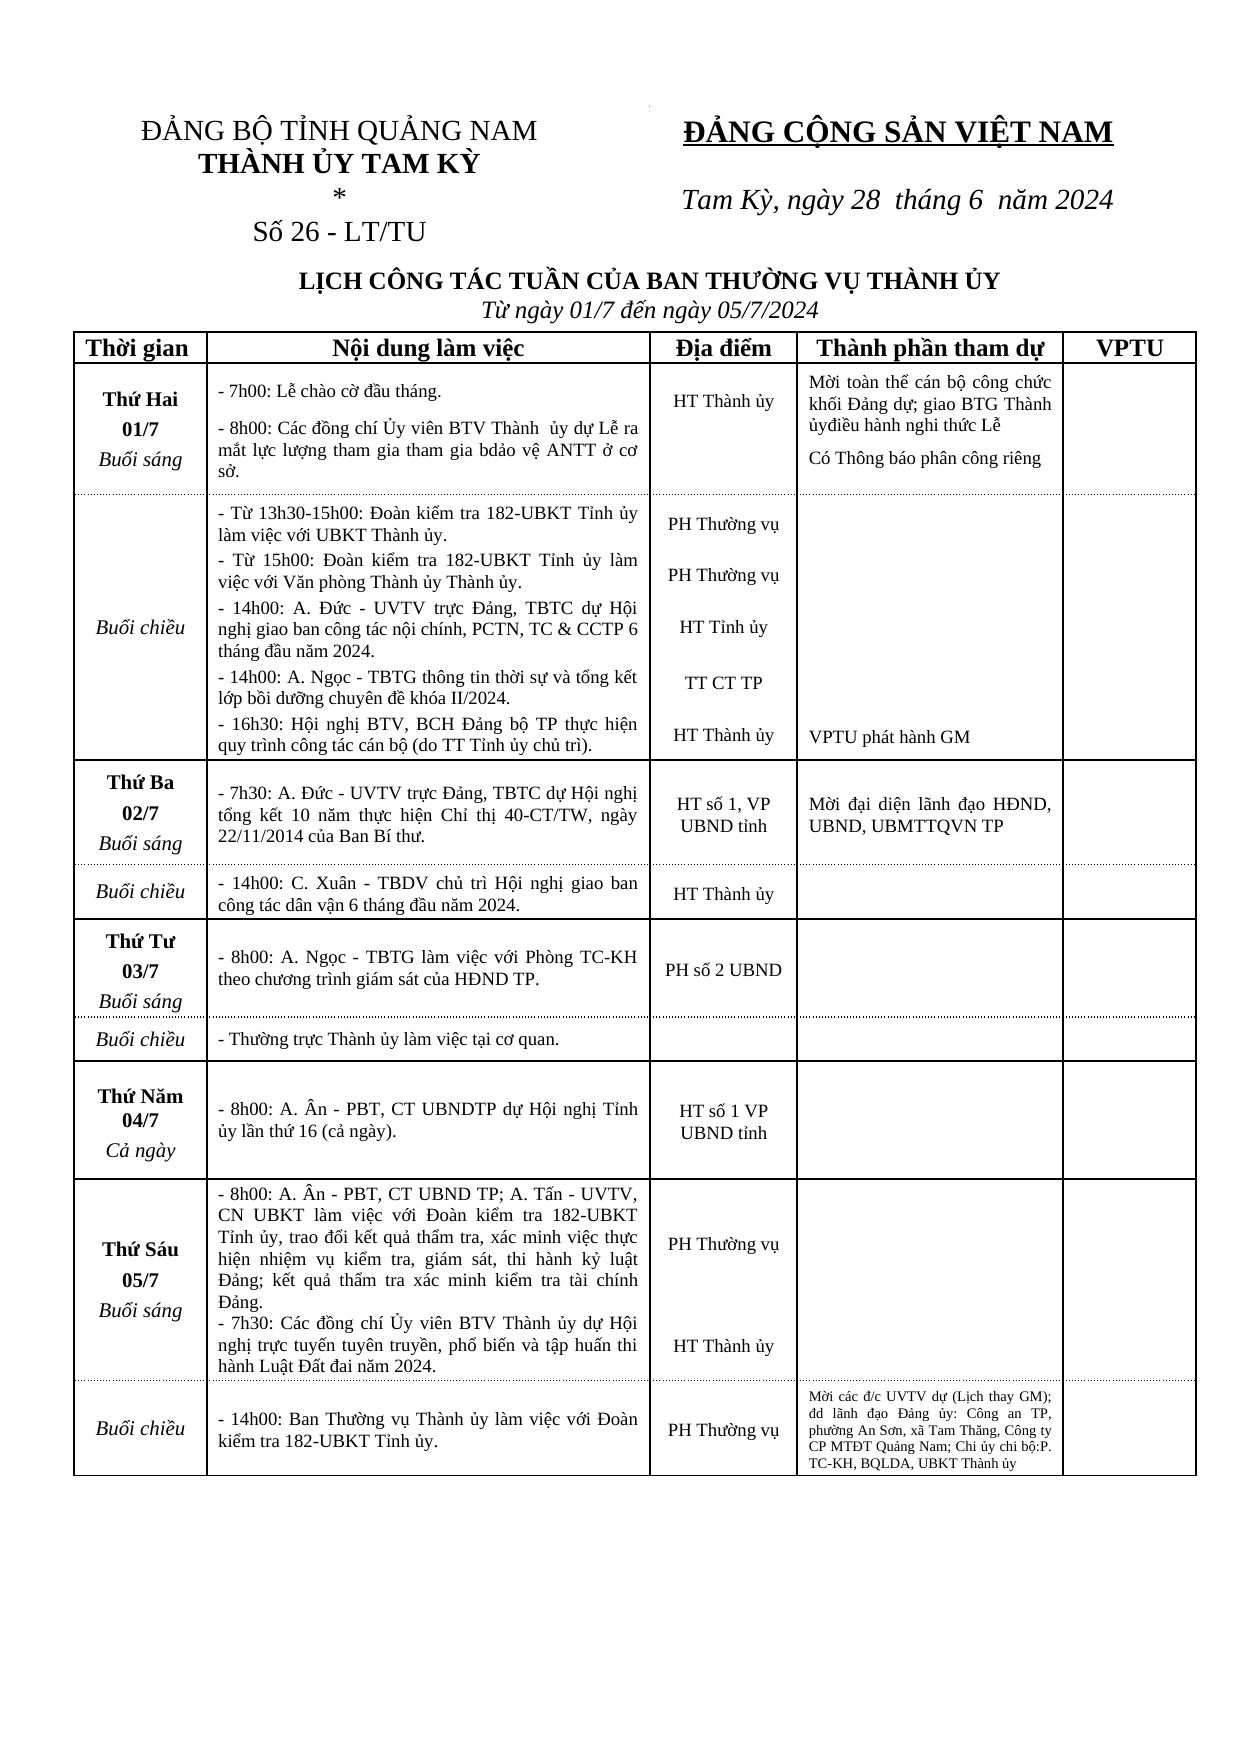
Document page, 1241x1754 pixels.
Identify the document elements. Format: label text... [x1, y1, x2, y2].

table_cell [798, 920, 1062, 1016]
table_cell PH Thường vụ PH Thường vụ HT Tỉnh ủy TT CT TP HT Thành ủy [651, 494, 796, 759]
table_cell Thứ Hai 01/7 Buổi sáng [75, 364, 206, 494]
table_cell - Từ 13h30-15h00: Đoàn kiểm tra 182-UBKT Tỉnh ủy làm việc với UBKT Thành ủy. - Từ 15h00: Đoàn kiểm tra 182-UBKT Tỉnh ủy làm việc với Văn phòng Thành ủy Thành ủy. - 14h00: A. Đức - UVTV trực Đảng, TBTC dự Hội nghị giao ban công tác nội chính, PCTN, TC & CCTP 6 tháng đầu năm 2024. - 14h00: A. Ngọc - TBTG thông tin thời sự và tổng kết lớp bồi dưỡng chuyên đề khóa II/2024. - 16h30: Hội nghị BTV, BCH Đảng bộ TP thực hiện quy trình công tác cán bộ (do TT Tỉnh ủy chủ trì). [208, 494, 649, 759]
table_cell [1064, 364, 1195, 494]
table_cell HT Thành ủy [651, 364, 796, 494]
table_cell [1064, 920, 1195, 1016]
table_cell Mời toàn thể cán bộ công chức khối Đảng dự; giao BTG Thành ủyđiều hành nghi thức Lễ Có Thông báo phân công riêng [798, 364, 1062, 494]
table_cell - Thường trực Thành ủy làm việc tại cơ quan. [208, 1016, 649, 1060]
table_cell PH số 2 UBND [651, 920, 796, 1016]
table_header ĐẢNG BỘ TỈNH QUẢNG NAM THÀNH ỦY TAM KỲ * Số 26 - LT/TU [78, 113, 601, 249]
table_cell [1064, 761, 1195, 864]
table_header Nội dung làm việc [208, 333, 649, 362]
table_cell HT Thành ủy [651, 864, 796, 918]
table_cell - 7h00: Lễ chào cờ đầu tháng. - 8h00: Các đồng chí Ủy viên BTV Thành ủy dự Lễ ra mắt lực lượng tham gia tham gia bdảo vệ ANTT ở cơ sở. [208, 364, 649, 494]
table_cell Thứ Tư 03/7 Buổi sáng [75, 920, 206, 1016]
table_header VPTU [1064, 333, 1195, 362]
table_cell Mời các đ/c UVTV dự (Lịch thay GM); đd lãnh đạo Đảng ủy: Công an TP, phường An Sơn, xã Tam Thăng, Công ty CP MTĐT Quảng Nam; Chi ủy chi bộ:P. TC-KH, BQLDA, UBKT Thành ủy [798, 1380, 1062, 1474]
table_cell [1064, 1062, 1195, 1178]
table_header Thời gian [75, 333, 206, 362]
text Từ ngày 01/7 đến ngày 05/7/2024 [89, 295, 1211, 324]
table_cell HT số 1, VP UBND tỉnh [651, 761, 796, 864]
table_cell [798, 1016, 1062, 1060]
table_cell - 7h30: A. Đức - UVTV trực Đảng, TBTC dự Hội nghị tổng kết 10 năm thực hiện Chỉ thị 40-CT/TW, ngày 22/11/2014 của Ban Bí thư. [208, 761, 649, 864]
table_cell [651, 1016, 796, 1060]
table_cell - 8h00: A. Ngọc - TBTG làm việc với Phòng TC-KH theo chương trình giám sát của HĐND TP. [208, 920, 649, 1016]
table_cell Mời đại diện lãnh đạo HĐND, UBND, UBMTTQVN TP [798, 761, 1062, 864]
table_cell - 8h00: A. Ân - PBT, CT UBND TP; A. Tấn - UVTV, CN UBKT làm việc với Đoàn kiểm tra 182-UBKT Tỉnh ủy, trao đổi kết quả thẩm tra, xác minh việc thực hiện nhiệm vụ kiểm tra, giám sát, thi hành kỷ luật Đảng; kết quả thẩm tra xác minh kiểm tra tài chính Đảng. - 7h30: Các đồng chí Ủy viên BTV Thành ủy dự Hội nghị trực tuyến tuyên truyền, phổ biến và tập huấn thi hành Luật Đất đai năm 2024. [208, 1180, 649, 1380]
table_cell - 8h00: A. Ân - PBT, CT UBNDTP dự Hội nghị Tỉnh ủy lần thứ 16 (cả ngày). [208, 1062, 649, 1178]
table_cell PH Thường vụ [651, 1380, 796, 1474]
table_cell [1064, 494, 1195, 759]
table_header Thành phần tham dự [798, 333, 1062, 362]
table_cell Buổi chiều [75, 1016, 206, 1060]
table_cell Buổi chiều [75, 1380, 206, 1474]
table_cell - 14h00: C. Xuân - TBDV chủ trì Hội nghị giao ban công tác dân vận 6 tháng đầu năm 2024. [208, 864, 649, 918]
table_cell [1064, 864, 1195, 918]
table_header Địa điểm [651, 333, 796, 362]
table_cell Buổi chiều [75, 864, 206, 918]
table_cell [1064, 1380, 1195, 1474]
table_cell [1064, 1180, 1195, 1380]
table_cell Thứ Ba 02/7 Buổi sáng [75, 761, 206, 864]
table_cell VPTU phát hành GM [798, 494, 1062, 759]
table_cell Thứ Sáu 05/7 Buổi sáng [75, 1180, 206, 1380]
table_cell PH Thường vụ HT Thành ủy [651, 1180, 796, 1380]
table_cell [1064, 1016, 1195, 1060]
table_header ĐẢNG CỘNG SẢN VIỆT NAM Tam Kỳ, ngày 28 tháng 6 năm 2024 [601, 113, 1125, 249]
table_cell [798, 1062, 1062, 1178]
table_cell Thứ Năm 04/7 Cả ngày [75, 1062, 206, 1178]
text LỊCH CÔNG TÁC TUẦN CỦA BAN THƯỜNG VỤ THÀNH ỦY [89, 266, 1211, 295]
table_cell HT số 1 VP UBND tỉnh [651, 1062, 796, 1178]
table_cell - 14h00: Ban Thường vụ Thành ủy làm việc với Đoàn kiểm tra 182-UBKT Tỉnh ủy. [208, 1380, 649, 1474]
table_cell [798, 864, 1062, 918]
table_cell [798, 1180, 1062, 1380]
table_cell Buổi chiều [75, 494, 206, 759]
